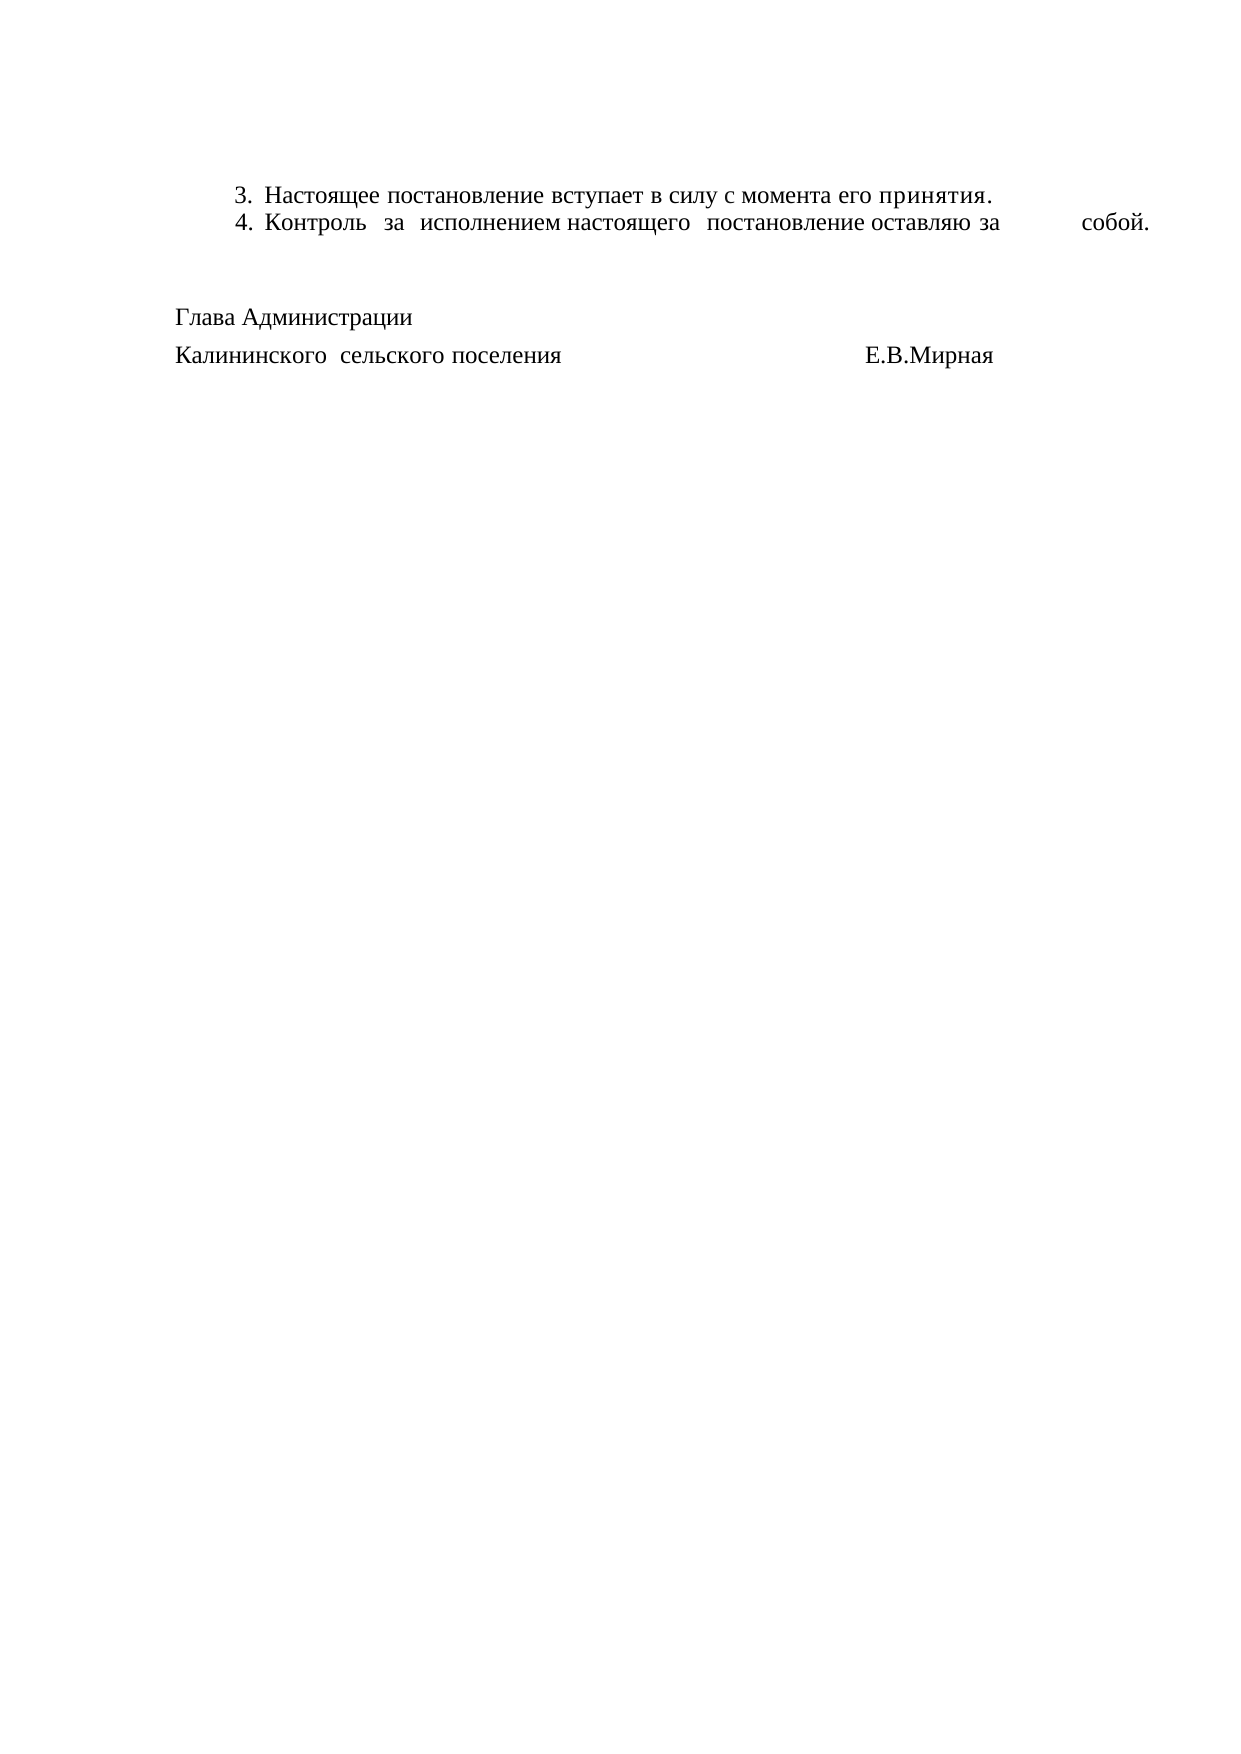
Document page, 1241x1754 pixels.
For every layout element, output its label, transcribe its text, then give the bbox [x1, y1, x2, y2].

text Глава Администрации [175, 302, 1178, 331]
text Калининского сельского поселения Е.В.Мирная [175, 340, 1178, 369]
subtitle Контроль за исполнением настоящего постановление оставляю за собой. [176, 210, 1154, 236]
list Настоящее постановление вступает в силу с момента его принятия. [234, 181, 1182, 210]
